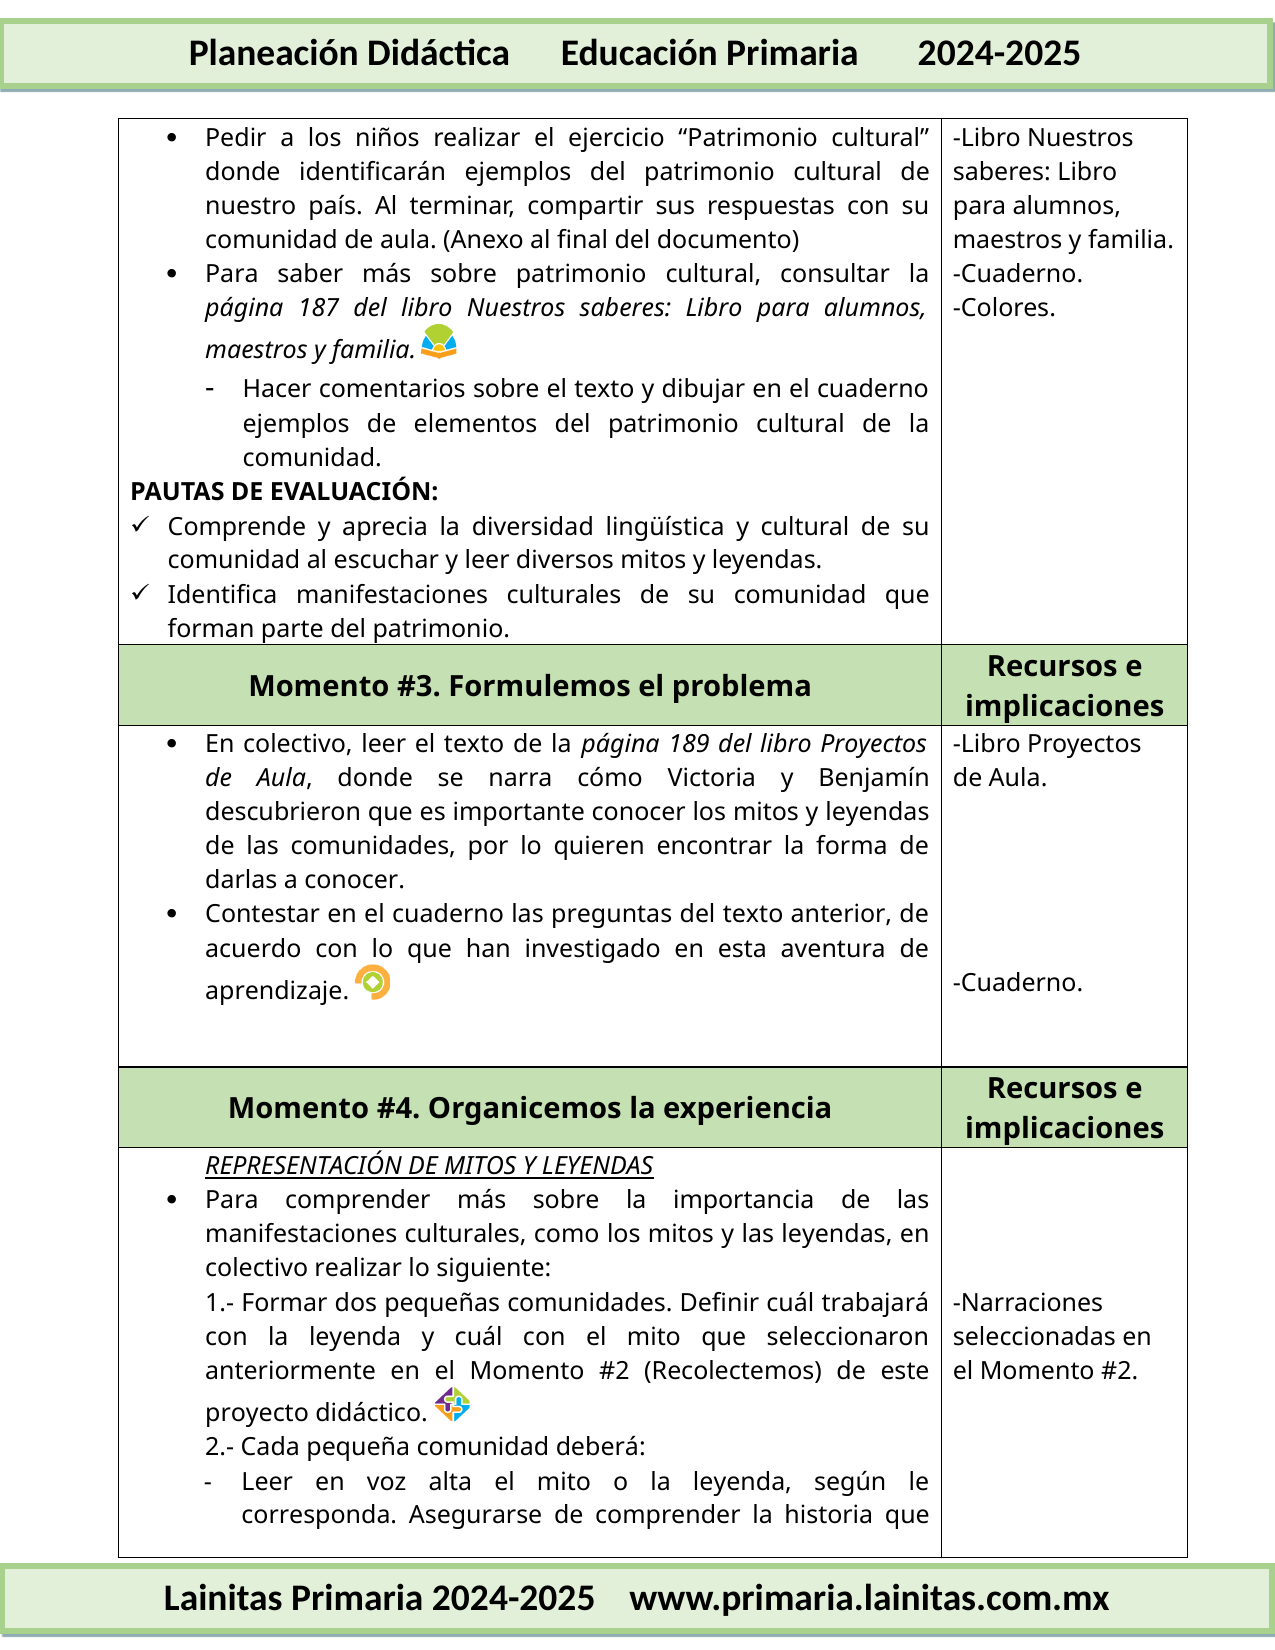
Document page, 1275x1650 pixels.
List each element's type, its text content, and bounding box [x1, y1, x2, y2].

table_cell Momento #3. Formulemos el problema [119, 645, 941, 725]
picture [355, 964, 391, 1000]
table_cell Recursos e implicaciones [942, 1068, 1187, 1147]
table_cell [119, 119, 941, 644]
table_cell En colectivo, leer el texto de la página 189 del libro Proyectos de Aula, donde se narra cómo Victoria y Benjamín descubrieron que es importante conocer los mitos y leyendas de las comunidades, por lo quieren encontrar la forma de darlas a conocer. Contestar en el cuaderno las preguntas del texto anterior, de acuerdo con lo que han investigado en esta aventura de aprendizaje. [119, 726, 941, 1066]
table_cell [119, 1148, 941, 1557]
table_cell Recursos e implicaciones [942, 645, 1187, 725]
table_cell Momento #4. Organicemos la experiencia [119, 1068, 941, 1147]
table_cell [942, 1148, 1187, 1557]
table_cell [942, 119, 1187, 644]
table_cell -Libro Proyectos de Aula. -Cuaderno. [942, 726, 1187, 1066]
